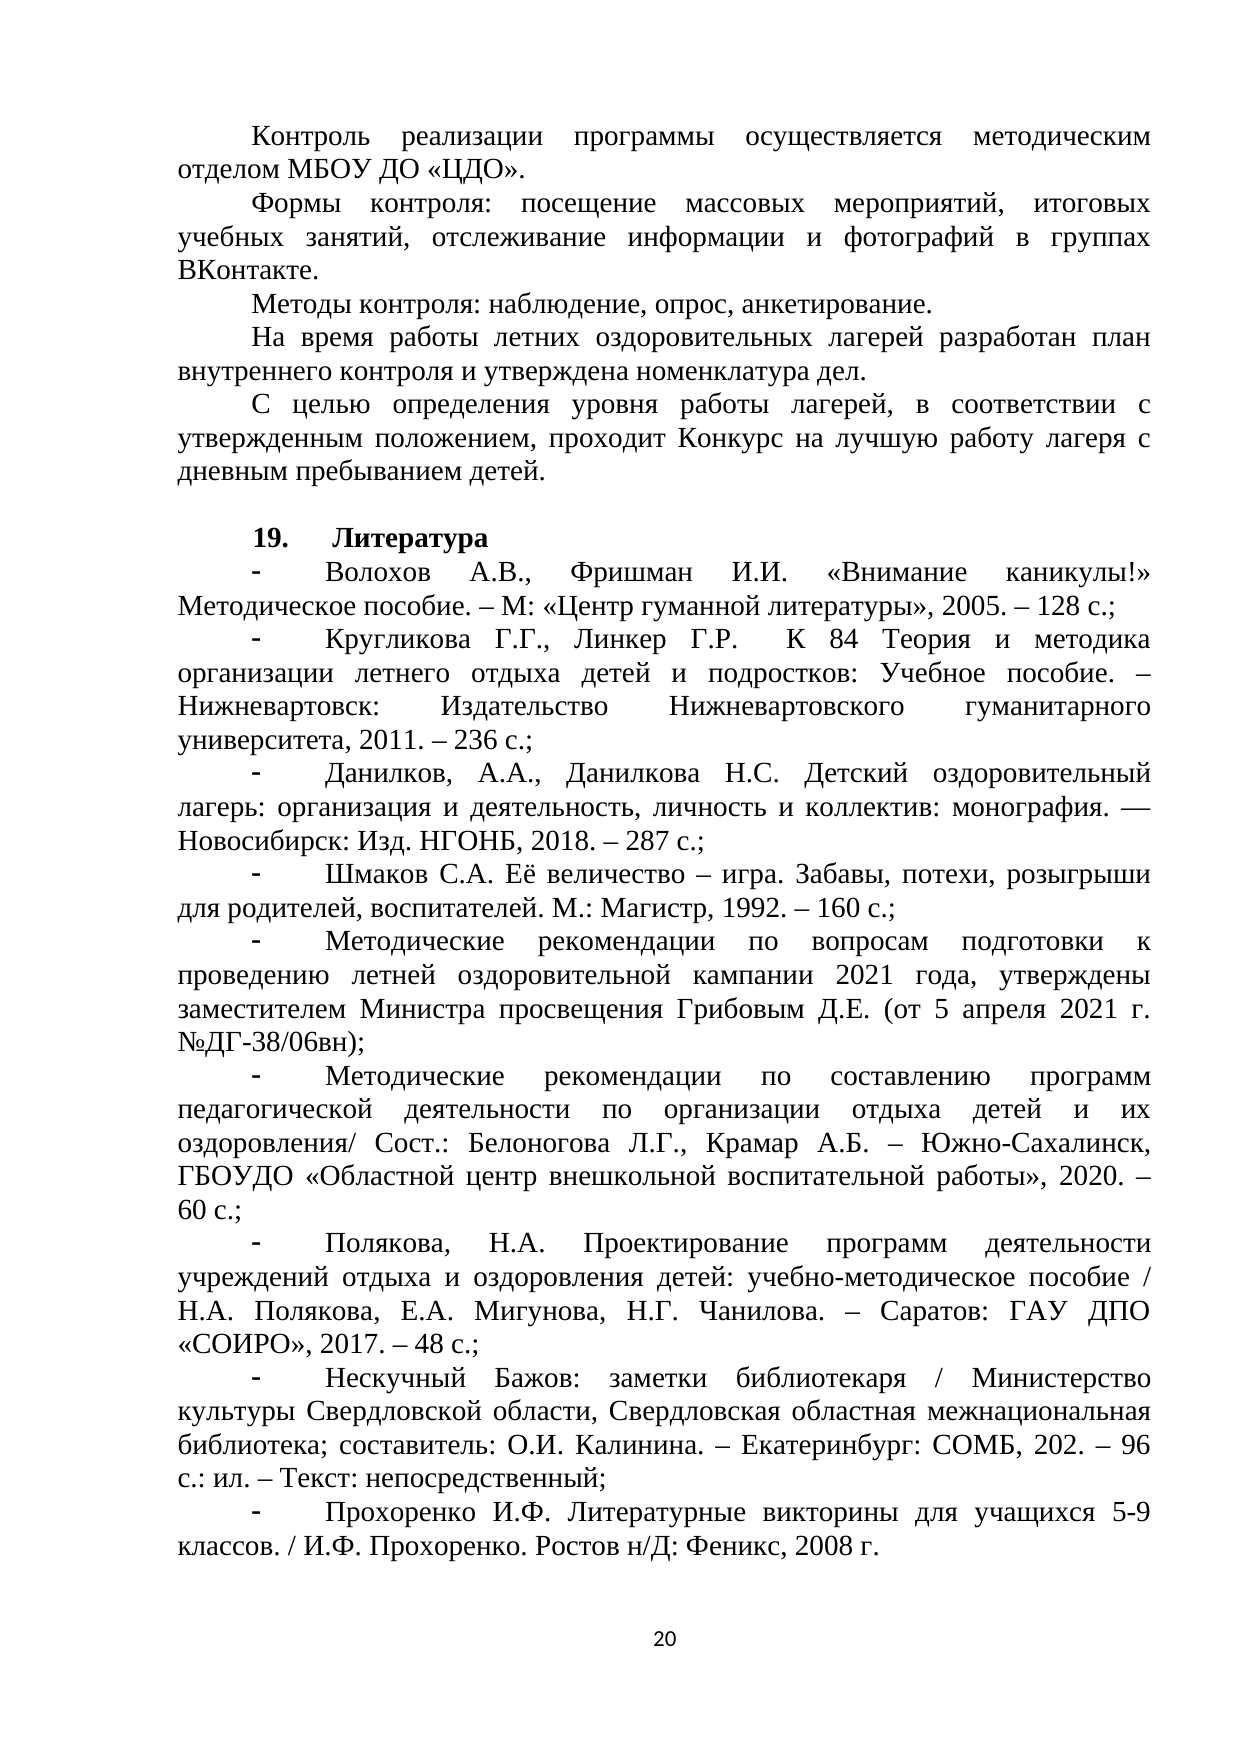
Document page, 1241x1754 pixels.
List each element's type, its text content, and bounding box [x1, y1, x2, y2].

list Нескучный Бажов: заметки библиотекаря / Министерство культуры Свердловской области, Свердловская областная межнациональная библиотека; составитель: О.И. Калинина. – Екатеринбург: СОМБ, 202. – 96 с.: ил. – Текст: непосредственный; [177, 1360, 1152, 1494]
list Методические рекомендации по составлению программ педагогической деятельности по организации отдыха детей и их оздоровления/ Сост.: Белоногова Л.Г., Крамар А.Б. – Южно-Сахалинск, ГБОУДО «Областной центр внешкольной воспитательной работы», 2020. – 60 с.; [177, 1058, 1152, 1226]
text Методы контроля: наблюдение, опрос, анкетирование. [177, 286, 1152, 319]
text Контроль реализации программы осуществляется методическим отделом МБОУ ДО «ЦДО». [177, 118, 1152, 185]
text Формы контроля: посещение массовых мероприятий, итоговых учебных занятий, отслеживание информации и фотографий в группах ВКонтакте. [177, 185, 1152, 286]
list Шмаков С.А. Её величество – игра. Забавы, потехи, розыгрыши для родителей, воспитателей. М.: Магистр, 1992. – 160 с.; [177, 856, 1152, 923]
list С целью определения уровня работы лагерей, в соответствии с утвержденным положением, проходит Конкурс на лучшую работу лагеря с дневным пребыванием детей. [177, 386, 1152, 487]
list Прохоренко И.Ф. Литературные викторины для учащихся 5-9 классов. / И.Ф. Прохоренко. Ростов н/Д: Феникс, 2008 г. [177, 1494, 1152, 1561]
list Полякова, Н.А. Проектирование программ деятельности учреждений отдыха и оздоровления детей: учебно-методическое пособие / Н.А. Полякова, Е.А. Мигунова, Н.Г. Чанилова. – Саратов: ГАУ ДПО «СОИРО», 2017. – 48 с.; [177, 1226, 1152, 1360]
list Данилков, А.А., Данилкова Н.С. Детский оздоровительный лагерь: организация и деятельность, личность и коллектив: монография. — Новосибирск: Изд. НГОНБ, 2018. – 287 с.; [177, 756, 1152, 856]
list На время работы летних оздоровительных лагерей разработан план внутреннего контроля и утверждена номенклатура дел. [177, 319, 1152, 386]
list Кругликова Г.Г., Линкер Г.Р. К 84 Теория и методика организации летнего отдыха детей и подростков: Учебное пособие. – Нижневартовск: Издательство Нижневартовского гуманитарного университета, 2011. – 236 с.; [177, 621, 1152, 756]
list Литература [177, 521, 1152, 554]
list Волохов А.В., Фришман И.И. «Внимание каникулы!» Методическое пособие. – М: «Центр гуманной литературы», 2005. – 128 с.; [177, 554, 1152, 621]
list Методические рекомендации по вопросам подготовки к проведению летней оздоровительной кампании 2021 года, утверждены заместителем Министра просвещения Грибовым Д.Е. (от 5 апреля 2021 г. №ДГ-38/06вн); [177, 923, 1152, 1058]
